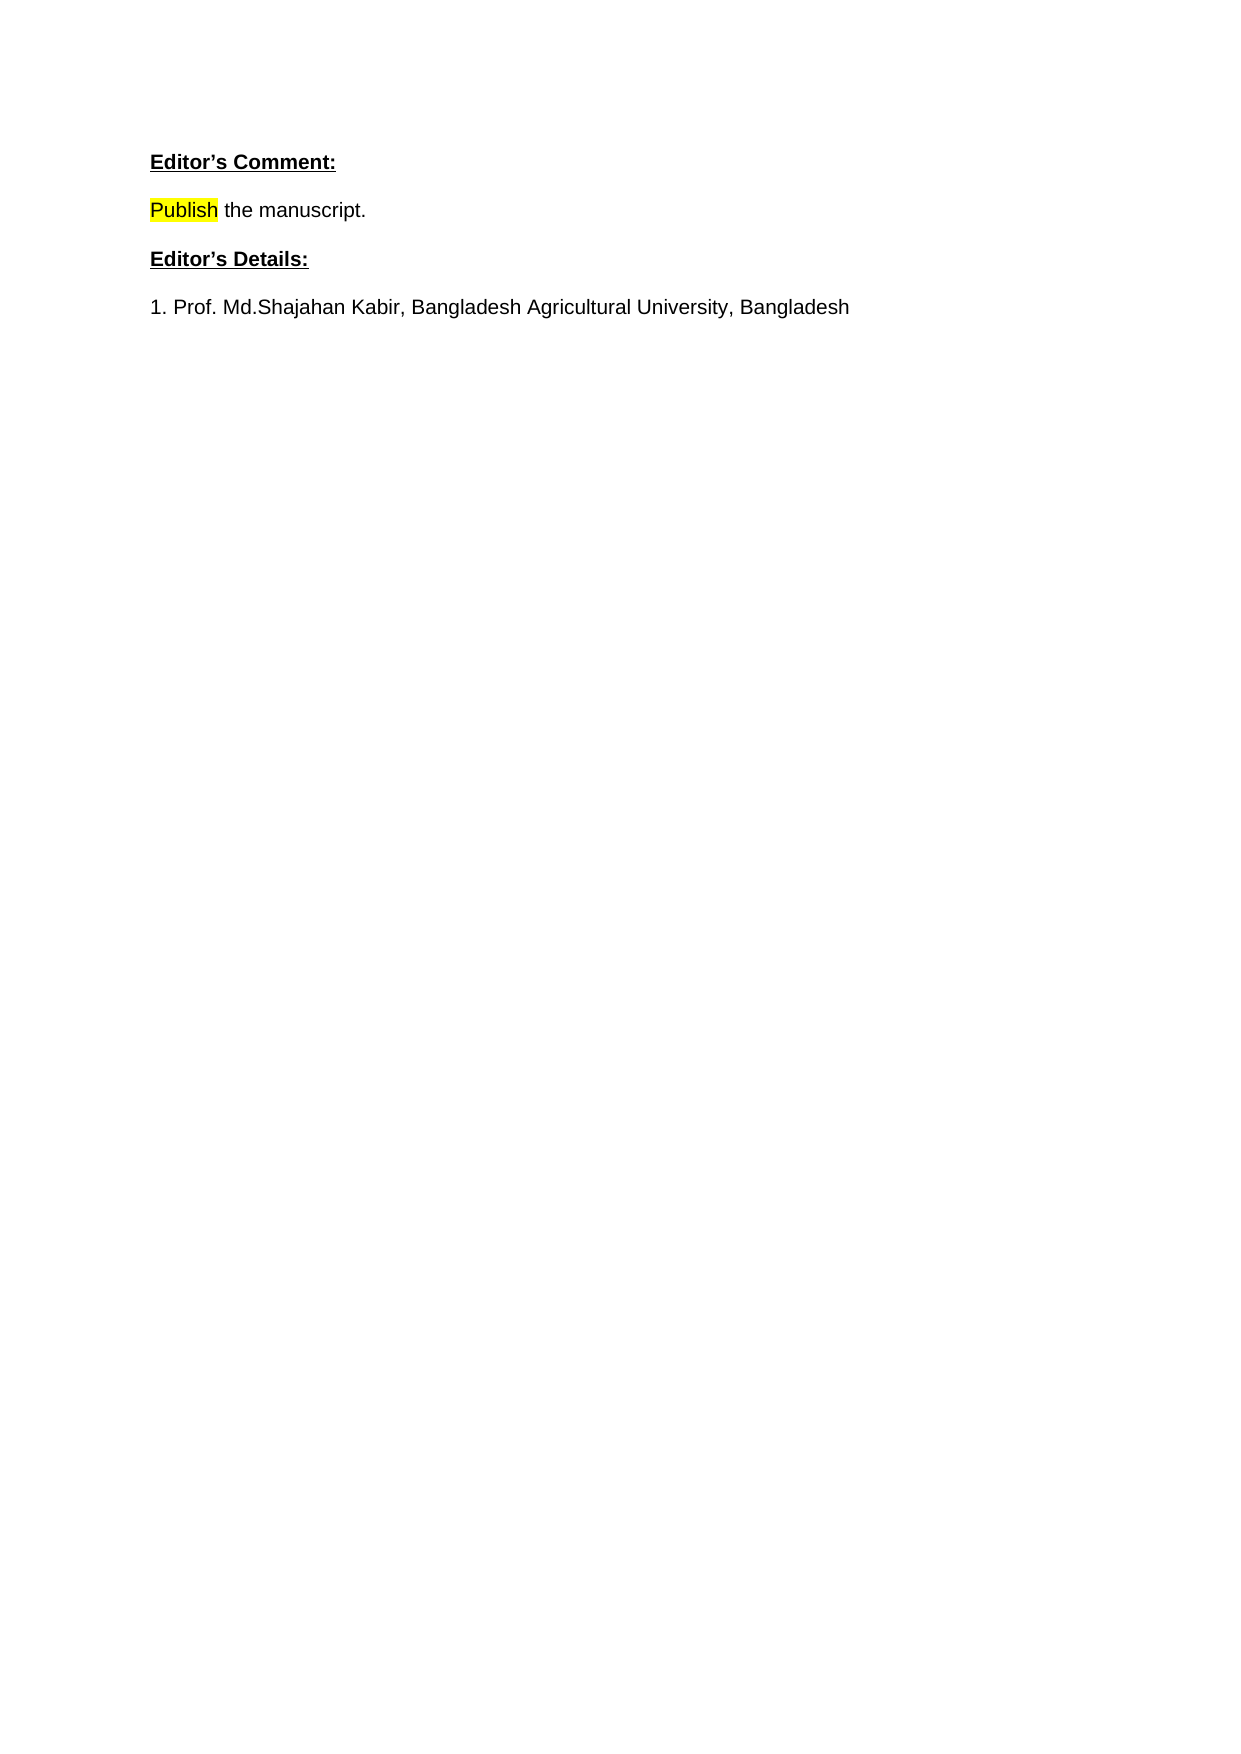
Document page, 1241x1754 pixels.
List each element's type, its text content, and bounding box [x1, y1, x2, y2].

text Editor’s Details: [150, 247, 1090, 271]
text Publish the manuscript. [218, 198, 1090, 222]
text Editor’s Comment: [150, 150, 1090, 174]
text 1. Prof. Md.Shajahan Kabir, Bangladesh Agricultural University, Bangladesh [150, 295, 1090, 319]
